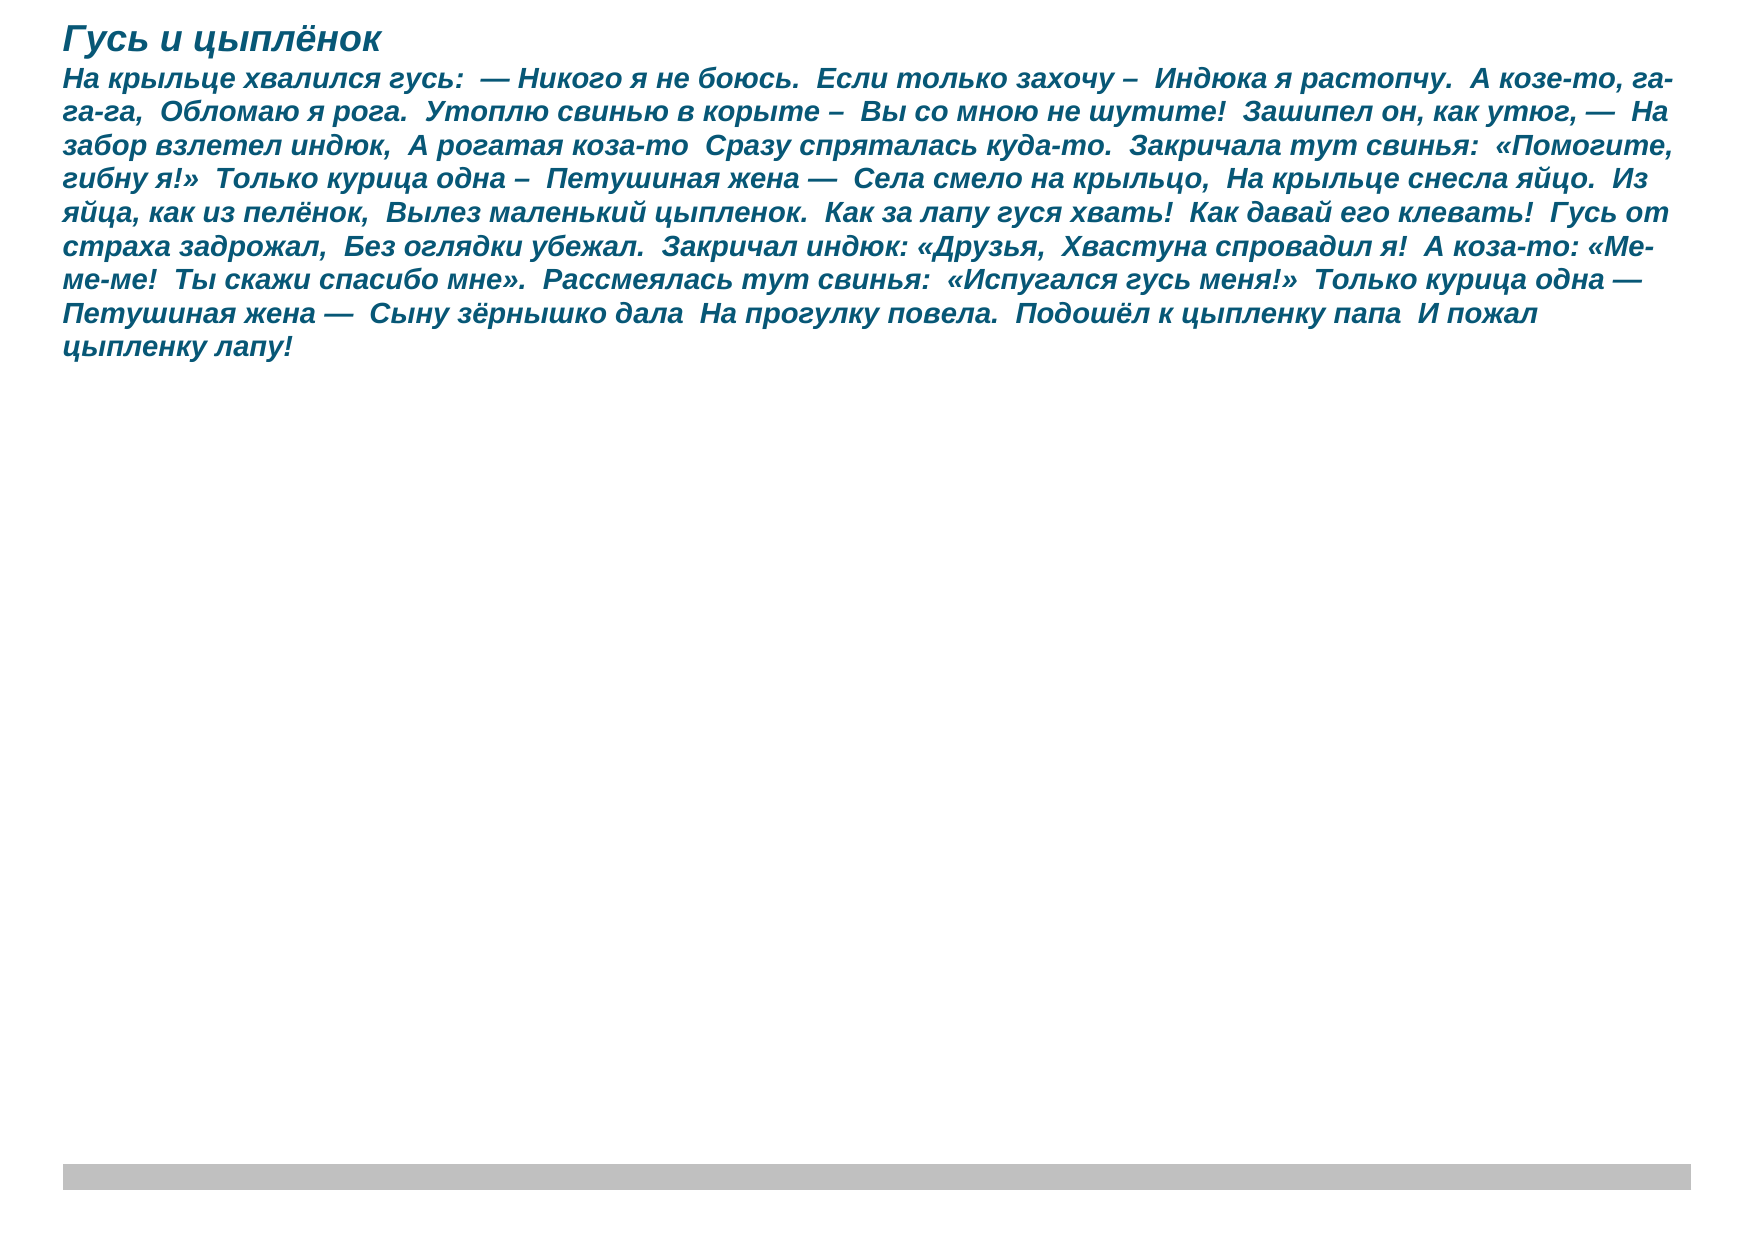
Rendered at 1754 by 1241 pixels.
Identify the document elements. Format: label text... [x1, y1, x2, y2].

text На крыльце хвалился гусь: [62, 61, 1691, 363]
subtitle Гусь и цыплёнок [62, 17, 1691, 60]
